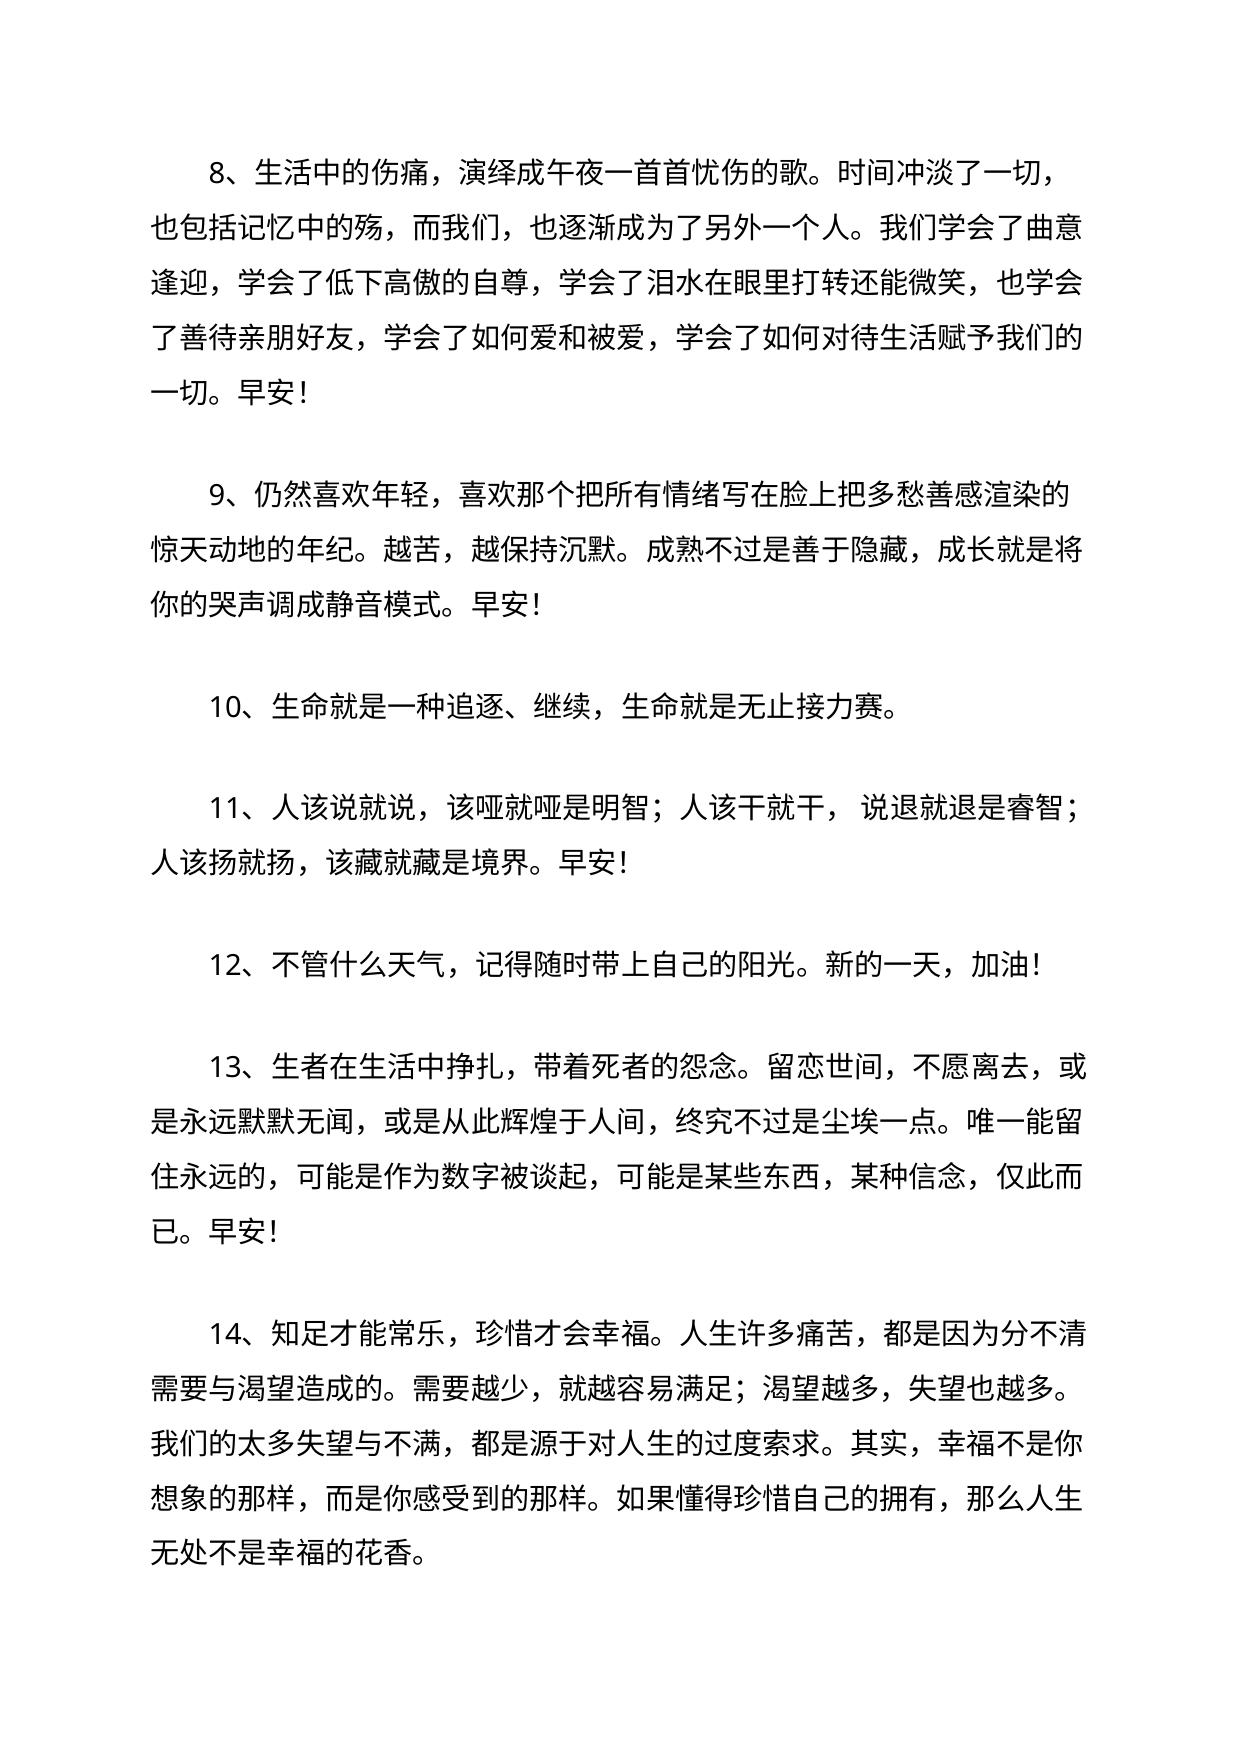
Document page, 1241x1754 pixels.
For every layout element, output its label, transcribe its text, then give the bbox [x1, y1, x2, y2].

text 8、生活中的伤痛，演绎成午夜一首首忧伤的歌。时间冲淡了一切，也包括记忆中的殇，而我们，也逐渐成为了另外一个人。我们学会了曲意逢迎，学会了低下高傲的自尊，学会了泪水在眼里打转还能微笑，也学会了善待亲朋好友，学会了如何爱和被爱，学会了如何对待生活赋予我们的一切。早安！ [150, 150, 1090, 412]
text 14、知足才能常乐，珍惜才会幸福。人生许多痛苦，都是因为分不清需要与渴望造成的。需要越少，就越容易满足；渴望越多，失望也越多。我们的太多失望与不满，都是源于对人生的过度索求。其实，幸福不是你想象的那样，而是你感受到的那样。如果懂得珍惜自己的拥有，那么人生无处不是幸福的花香。 [150, 1310, 1090, 1572]
text 11、人该说就说，该哑就哑是明智；人该干就干， 说退就退是睿智；人该扬就扬，该藏就藏是境界。早安！ [150, 785, 1090, 882]
text 10、生命就是一种追逐、继续，生命就是无止接力赛。 [150, 683, 1090, 726]
text 13、生者在生活中挣扎，带着死者的怨念。留恋世间，不愿离去，或是永远默默无闻，或是从此辉煌于人间，终究不过是尘埃一点。唯一能留住永远的，可能是作为数字被谈起，可能是某些东西，某种信念，仅此而已。早安！ [150, 1044, 1090, 1251]
text 9、仍然喜欢年轻，喜欢那个把所有情绪写在脸上把多愁善感渲染的惊天动地的年纪。越苦，越保持沉默。成熟不过是善于隐藏，成长就是将你的哭声调成静音模式。早安！ [150, 471, 1090, 624]
text 12、不管什么天气，记得随时带上自己的阳光。新的一天，加油！ [150, 942, 1090, 984]
